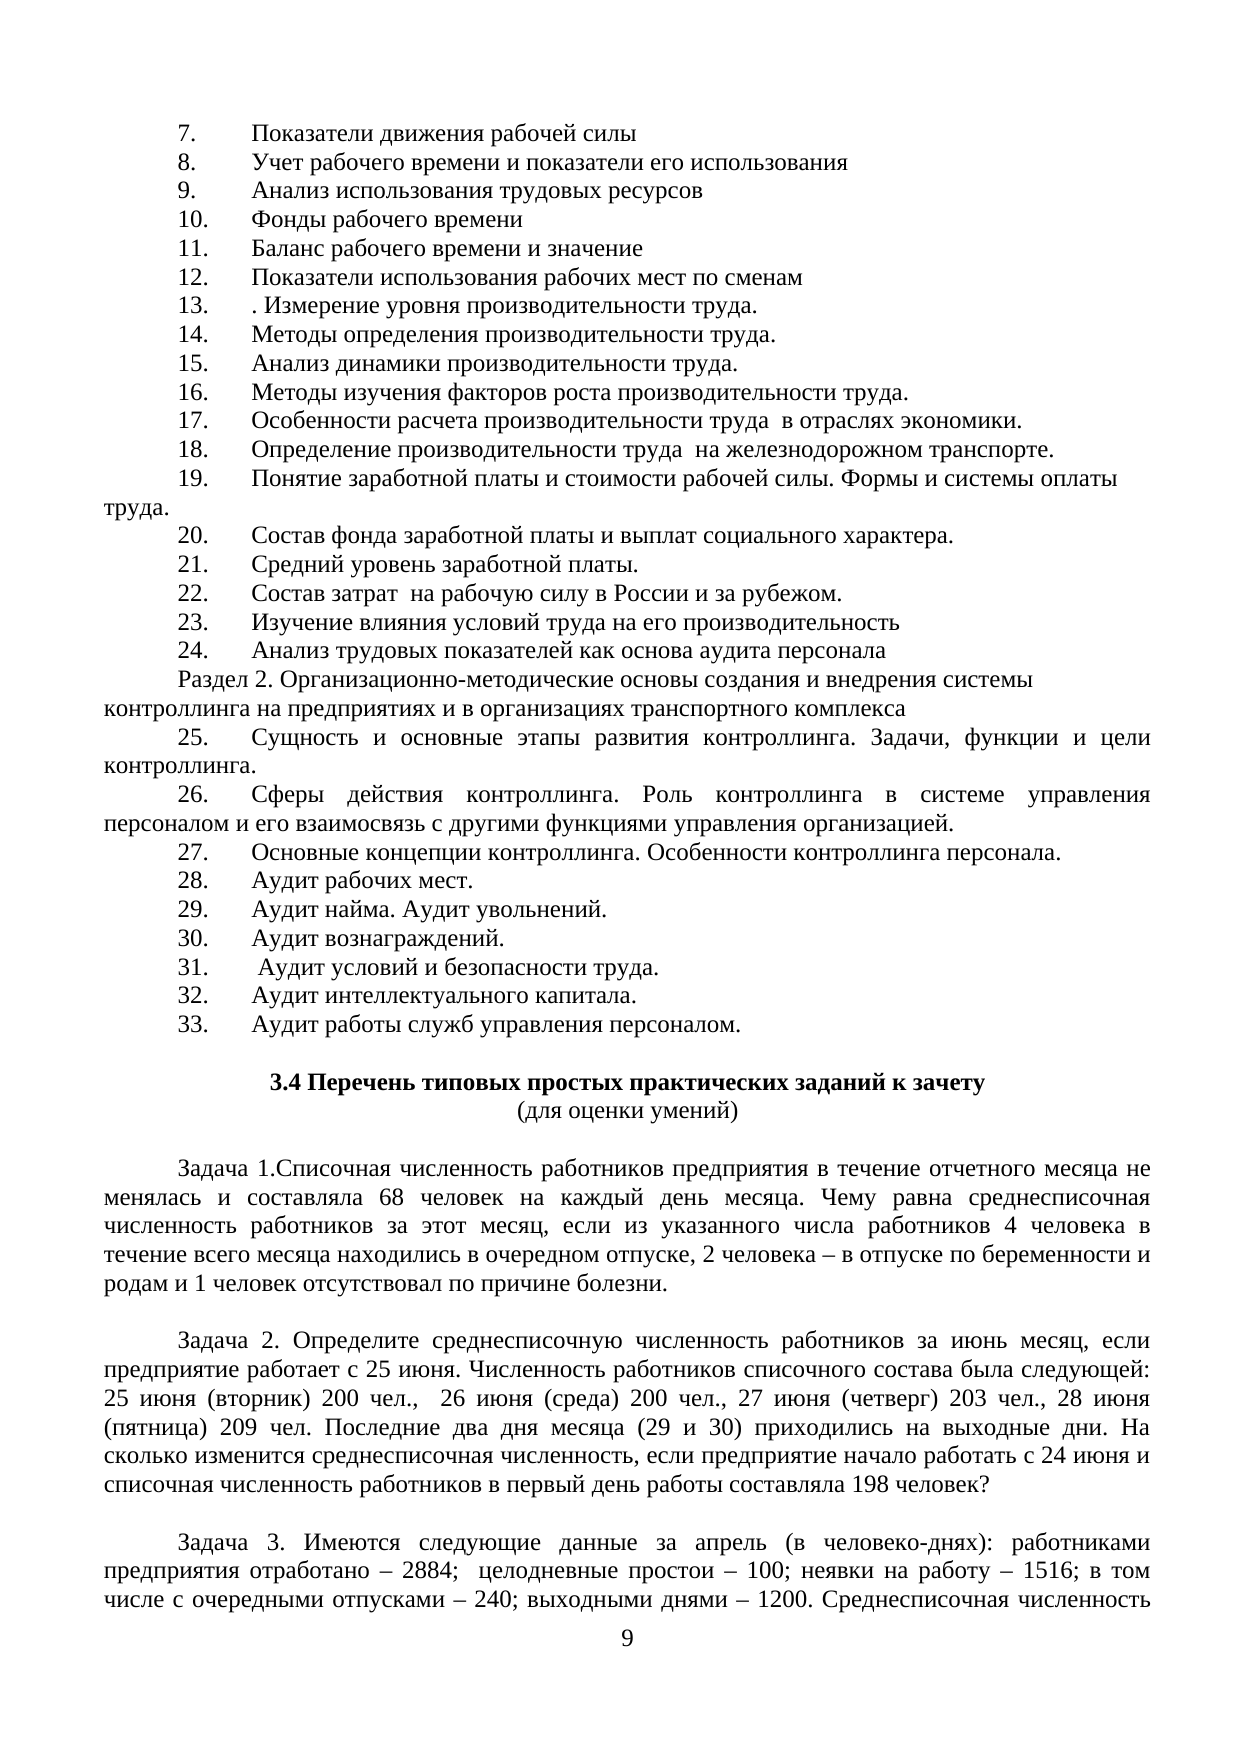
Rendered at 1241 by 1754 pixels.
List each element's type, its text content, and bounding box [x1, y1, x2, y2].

list Анализ трудовых показателей как основа аудита персонала [103, 636, 1152, 664]
list Методы определения производительности труда. [103, 319, 1152, 348]
list Баланс рабочего времени и значение [103, 233, 1152, 262]
list Методы изучения факторов роста производительности труда. [103, 377, 1152, 406]
list Определение производительности труда на железнодорожном транспорте. [103, 434, 1152, 463]
list Состав фонда заработной платы и выплат социального характера. [103, 521, 1152, 549]
list Основные концепции контроллинга. Особенности контроллинга персонала. [103, 837, 1152, 866]
list Состав затрат на рабочую силу в России и за рубежом. [103, 578, 1152, 607]
text Раздел 2. Организационно-методические основы создания и внедрения системы контроллинга на предприятиях и в организациях транспортного комплекса [103, 664, 1152, 722]
list Особенности расчета производительности труда в отраслях экономики. [103, 406, 1152, 434]
list Сущность и основные этапы развития контроллинга. Задачи, функции и цели контроллинга. [103, 722, 1152, 779]
text 3.4 Перечень типовых простых практических заданий к зачету [103, 1067, 1152, 1096]
list Показатели движения рабочей силы [103, 118, 1152, 147]
list Аудит найма. Аудит увольнений. [103, 894, 1152, 923]
list Анализ использования трудовых ресурсов [103, 176, 1152, 204]
list Сферы действия контроллинга. Роль контроллинга в системе управления персоналом и его взаимосвязь с другими функциями управления организацией. [103, 779, 1152, 837]
text Задача 1.Списочная численность работников предприятия в течение отчетного месяца не менялась и составляла 68 человек на каждый день месяца. Чему равна среднесписочная численность работников за этот месяц, если из указанного числа работников 4 человека в течение всего месяца находились в очередном отпуске, 2 человека – в отпуске по беременности и родам и 1 человек отсутствовал по причине болезни. [103, 1153, 1152, 1297]
list Понятие заработной платы и стоимости рабочей силы. Формы и системы оплаты труда. [103, 463, 1152, 521]
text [103, 1527, 1152, 1613]
list Учет рабочего времени и показатели его использования [103, 147, 1152, 176]
list Аудит работы служб управления персоналом. [103, 1009, 1152, 1038]
text (для оценки умений) [103, 1096, 1152, 1124]
list Анализ динамики производительности труда. [103, 348, 1152, 377]
text Задача 2. Определите среднесписочную численность работников за июнь месяц, если предприятие работает с 25 июня. Численность работников списочного состава была следующей: 25 июня (вторник) 200 чел., 26 июня (среда) 200 чел., 27 июня (четверг) 203 чел., 28 июня (пятница) 209 чел. Последние два дня месяца (29 и 30) приходились на выходные дни. На сколько изменится среднесписочная численность, если предприятие начало работать с 24 июня и списочная численность работников в первый день работы составляла 198 человек? [103, 1326, 1152, 1498]
list Аудит рабочих мест. [103, 866, 1152, 894]
list Изучение влияния условий труда на его производительность [103, 607, 1152, 636]
list Средний уровень заработной платы. [103, 549, 1152, 578]
list Аудит интеллектуального капитала. [103, 981, 1152, 1009]
list Аудит вознаграждений. [103, 923, 1152, 952]
list Показатели использования рабочих мест по сменам [103, 262, 1152, 291]
list . Измерение уровня производительности труда. [103, 291, 1152, 319]
list Фонды рабочего времени [103, 204, 1152, 233]
list Аудит условий и безопасности труда. [103, 952, 1152, 981]
